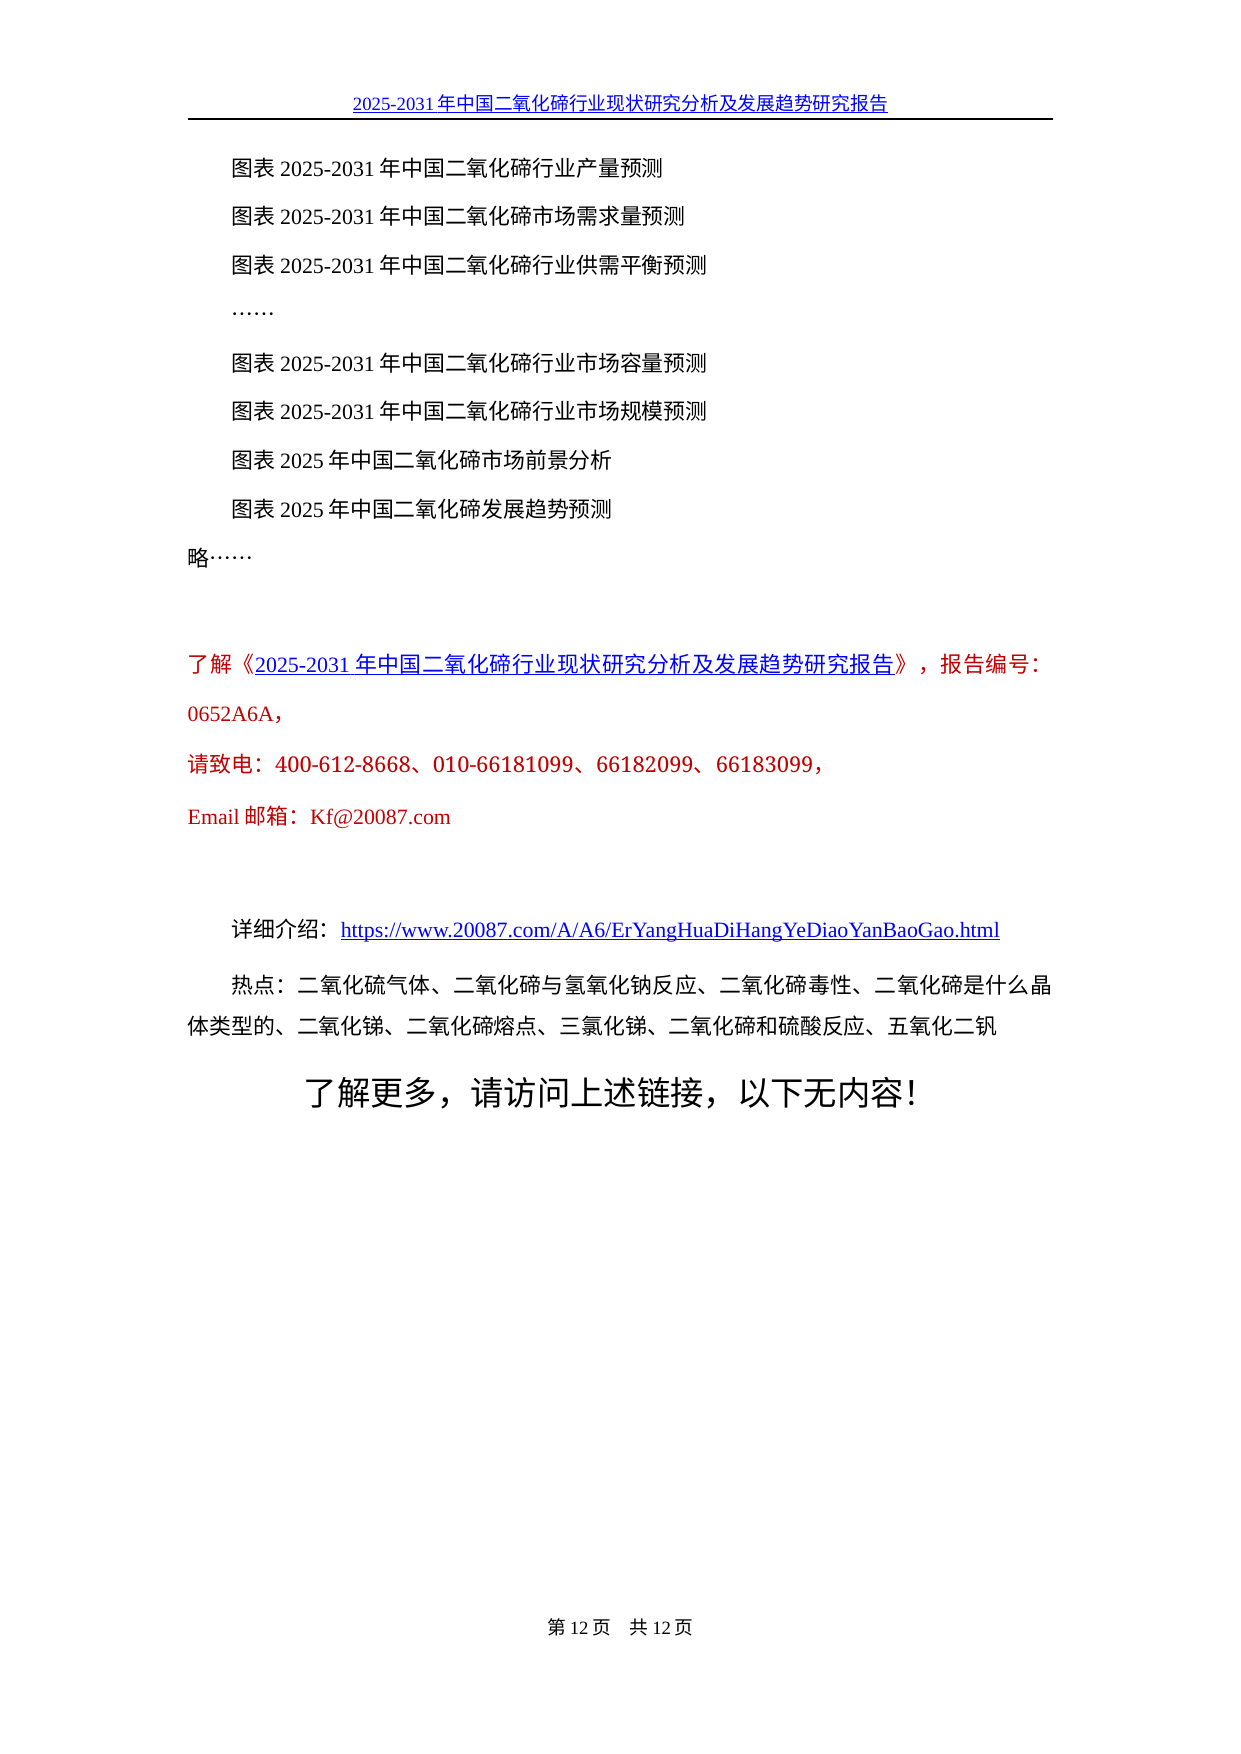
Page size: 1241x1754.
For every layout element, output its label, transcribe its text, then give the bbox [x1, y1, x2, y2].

text 详细介绍：https://www.20087.com/A/A6/ErYangHuaDiHangYeDiaoYanBaoGao.html [187, 911, 1053, 944]
text 热点：二氧化硫气体、二氧化碲与氢氧化钠反应、二氧化碲毒性、二氧化碲是什么晶体类型的、二氧化锑、二氧化碲熔点、三氯化锑、二氧化碲和硫酸反应、五氧化二钒 [187, 968, 1053, 1041]
text Email邮箱：Kf@20087.com [187, 798, 1053, 831]
text 请致电：400-612-8668、010-66181099、66182099、66183099， [187, 747, 1053, 779]
text 了解《2025-2031年中国二氧化碲行业现状研究分析及发展趋势研究报告》，报告编号：0652A6A， [187, 647, 1053, 728]
title 了解更多，请访问上述链接，以下无内容！ [187, 1059, 1053, 1124]
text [187, 150, 1053, 573]
